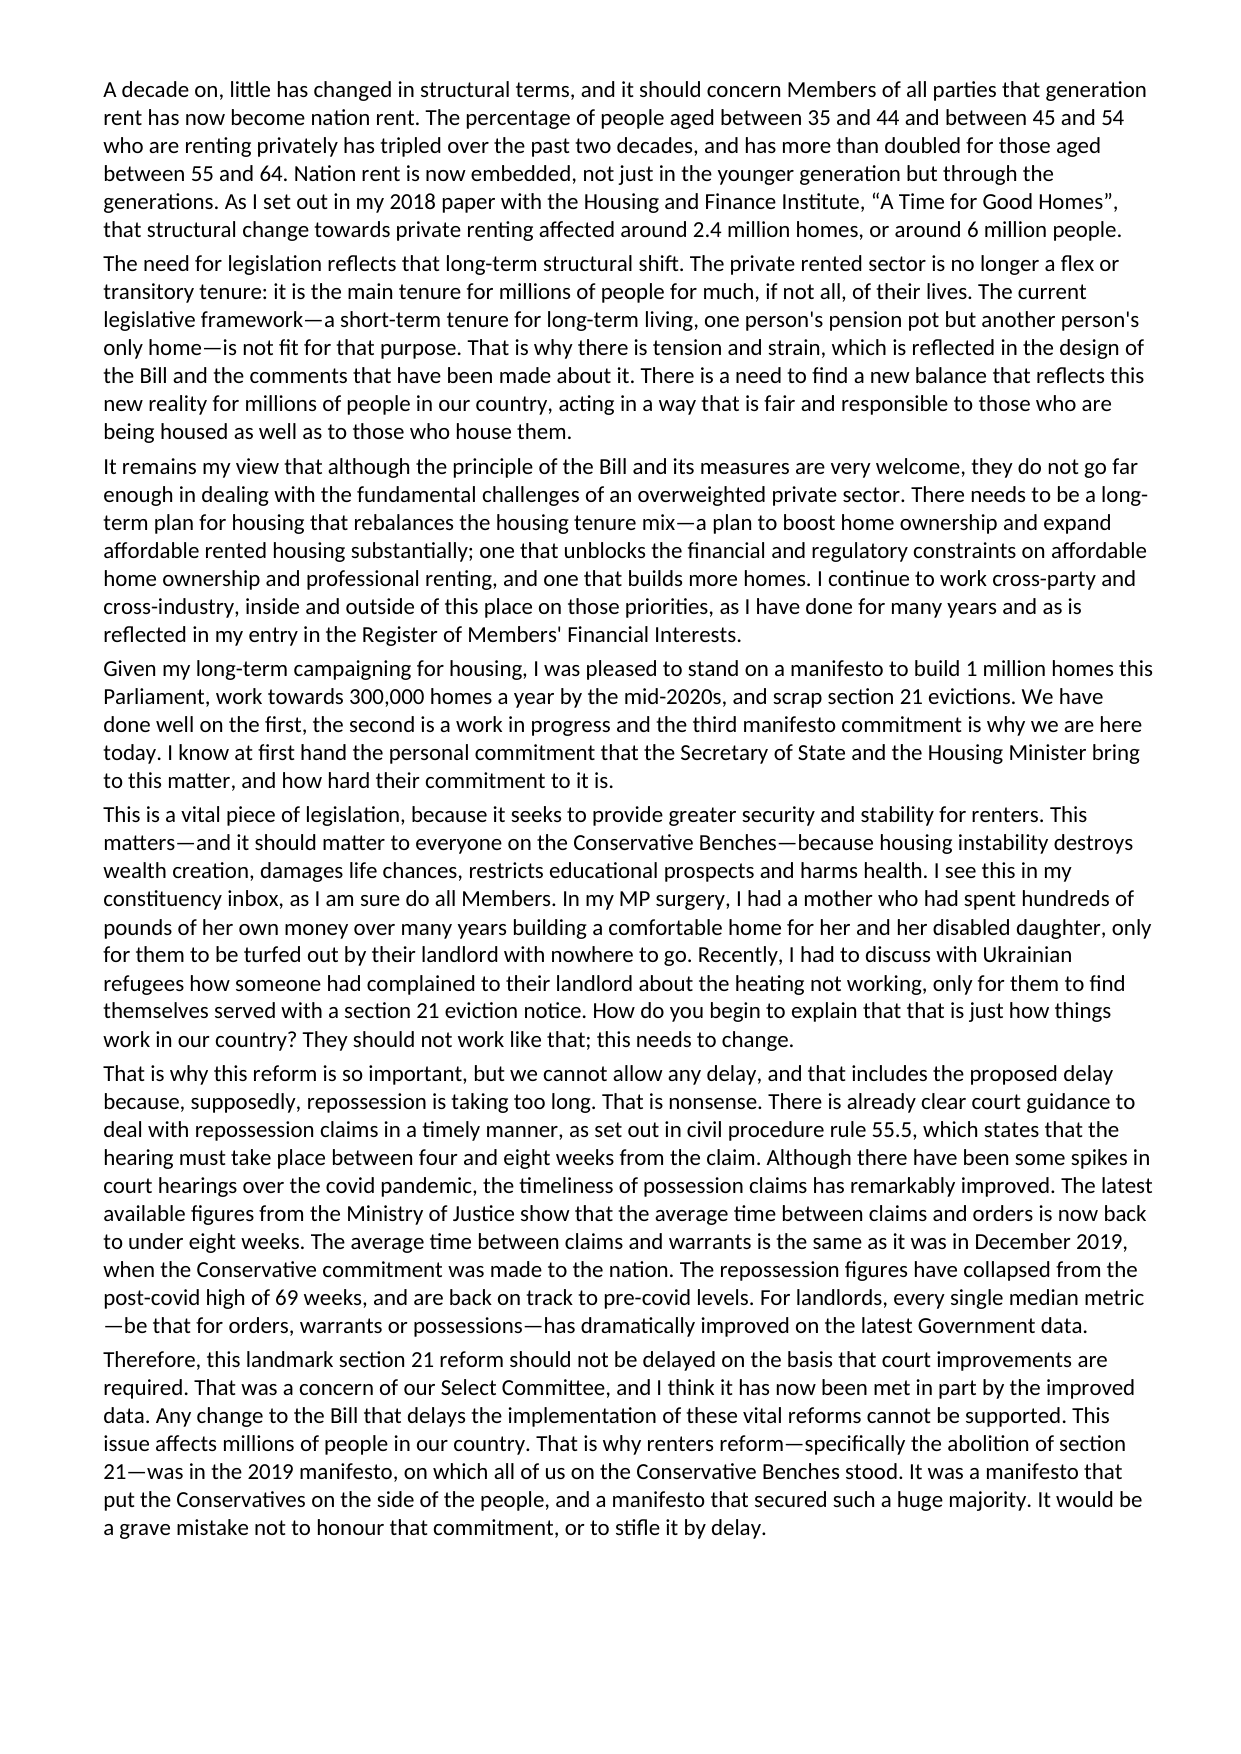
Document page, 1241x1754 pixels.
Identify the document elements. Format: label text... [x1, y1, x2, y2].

text Therefore, this landmark section 21 reform should not be delayed on the basis that court improvements are required. That was a concern of our Select Committee, and I think it has now been met in part by the improved data. Any change to the Bill that delays the implementation of these vital reforms cannot be supported. This issue affects millions of people in our country. That is why renters reform—specifically the abolition of section 21—was in the 2019 manifesto, on which all of us on the Conservative Benches stood. It was a manifesto that put the Conservatives on the side of the people, and a manifesto that secured such a huge majority. It would be a grave mistake not to honour that commitment, or to stifle it by delay. [103, 1345, 1153, 1542]
text Given my long-term campaigning for housing, I was pleased to stand on a manifesto to build 1 million homes this Parliament, work towards 300,000 homes a year by the mid-2020s, and scrap section 21 evictions. We have done well on the first, the second is a work in progress and the third manifesto commitment is why we are here today. I know at first hand the personal commitment that the Secretary of State and the Housing Minister bring to this matter, and how hard their commitment to it is. [103, 654, 1153, 794]
text It remains my view that although the principle of the Bill and its measures are very welcome, they do not go far enough in dealing with the fundamental challenges of an overweighted private sector. There needs to be a long-term plan for housing that rebalances the housing tenure mix—a plan to boost home ownership and expand affordable rented housing substantially; one that unblocks the financial and regulatory constraints on affordable home ownership and professional renting, and one that builds more homes. I continue to work cross-party and cross-industry, inside and outside of this place on those priorities, as I have done for many years and as is reflected in my entry in the Register of Members' Financial Interests. [103, 452, 1153, 648]
text A decade on, little has changed in structural terms, and it should concern Members of all parties that generation rent has now become nation rent. The percentage of people aged between 35 and 44 and between 45 and 54 who are renting privately has tripled over the past two decades, and has more than doubled for those aged between 55 and 64. Nation rent is now embedded, not just in the younger generation but through the generations. As I set out in my 2018 paper with the Housing and Finance Institute, “A Time for Good Homes”, that structural change towards private renting affected around 2.4 million homes, or around 6 million people. [103, 75, 1153, 243]
text The need for legislation reflects that long-term structural shift. The private rented sector is no longer a flex or transitory tenure: it is the main tenure for millions of people for much, if not all, of their lives. The current legislative framework—a short-term tenure for long-term living, one person's pension pot but another person's only home—is not fit for that purpose. That is why there is tension and strain, which is reflected in the design of the Bill and the comments that have been made about it. There is a need to find a new balance that reflects this new reality for millions of people in our country, acting in a way that is fair and responsible to those who are being housed as well as to those who house them. [103, 249, 1153, 446]
text That is why this reform is so important, but we cannot allow any delay, and that includes the proposed delay because, supposedly, repossession is taking too long. That is nonsense. There is already clear court guidance to deal with repossession claims in a timely manner, as set out in civil procedure rule 55.5, which states that the hearing must take place between four and eight weeks from the claim. Although there have been some spikes in court hearings over the covid pandemic, the timeliness of possession claims has remarkably improved. The latest available figures from the Ministry of Justice show that the average time between claims and orders is now back to under eight weeks. The average time between claims and warrants is the same as it was in December 2019, when the Conservative commitment was made to the nation. The repossession figures have collapsed from the post-covid high of 69 weeks, and are back on track to pre-covid levels. For landlords, every single median metric—be that for orders, warrants or possessions—has dramatically improved on the latest Government data. [103, 1059, 1153, 1339]
text This is a vital piece of legislation, because it seeks to provide greater security and stability for renters. This matters—and it should matter to everyone on the Conservative Benches—because housing instability destroys wealth creation, damages life chances, restricts educational prospects and harms health. I see this in my constituency inbox, as I am sure do all Members. In my MP surgery, I had a mother who had spent hundreds of pounds of her own money over many years building a comfortable home for her and her disabled daughter, only for them to be turfed out by their landlord with nowhere to go. Recently, I had to discuss with Ukrainian refugees how someone had complained to their landlord about the heating not working, only for them to find themselves served with a section 21 eviction notice. How do you begin to explain that that is just how things work in our country? They should not work like that; this needs to change. [103, 801, 1153, 1053]
